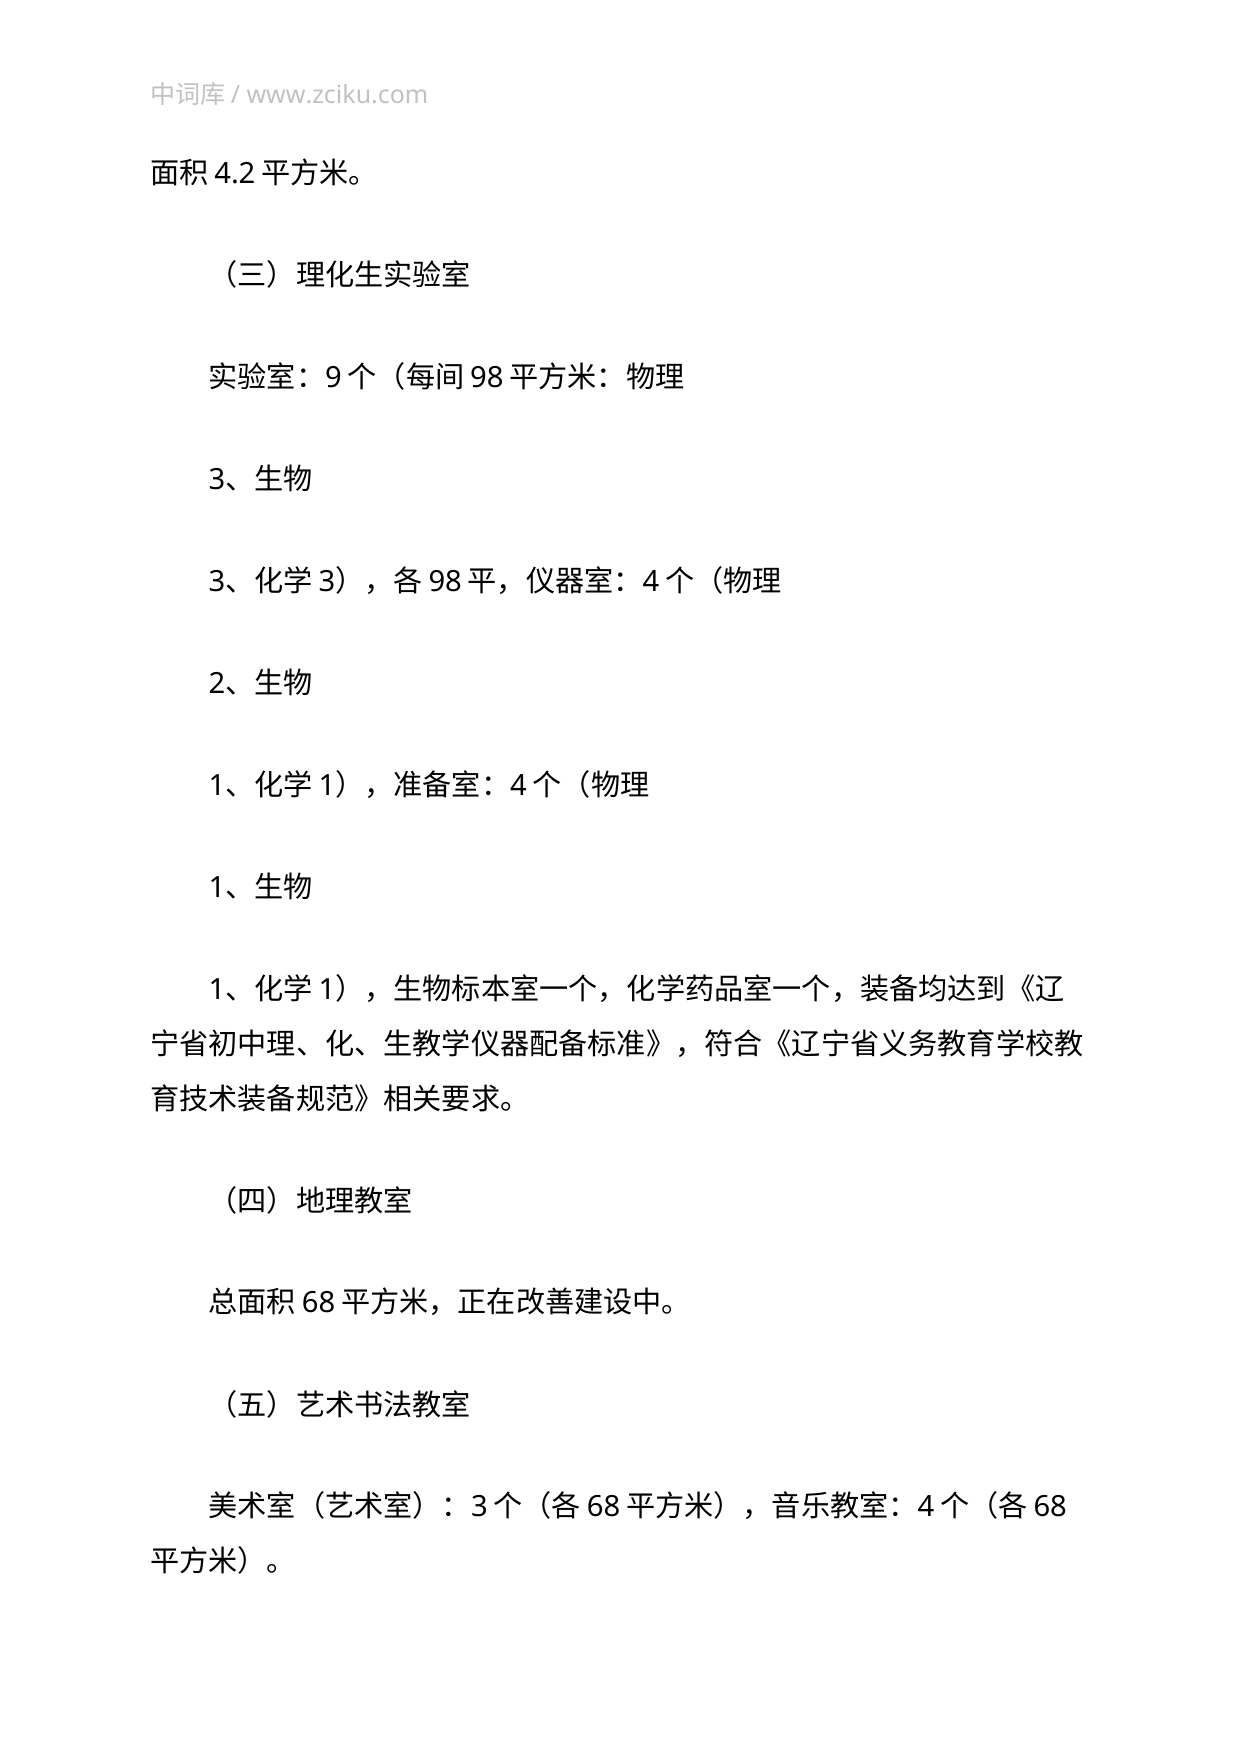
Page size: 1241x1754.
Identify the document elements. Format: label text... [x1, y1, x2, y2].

text （五）艺术书法教室 [150, 1381, 1090, 1423]
text 总面积68平方米，正在改善建设中。 [150, 1279, 1090, 1321]
text 1、化学1），生物标本室一个，化学药品室一个，装备均达到《辽宁省初中理、化、生教学仪器配备标准》，符合《辽宁省义务教育学校教育技术装备规范》相关要求。 [150, 966, 1090, 1118]
text 实验室：9个（每间98平方米：物理 [150, 354, 1090, 396]
text 1、化学1），准备室：4个（物理 [150, 762, 1090, 804]
text 1、生物 [150, 864, 1090, 906]
text （三）理化生实验室 [150, 252, 1090, 294]
text 美术室（艺术室）：3个（各68平方米），音乐教室：4个（各68平方米）。 [150, 1483, 1090, 1580]
text 3、化学3），各98平，仪器室：4个（物理 [150, 558, 1090, 600]
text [150, 150, 1090, 192]
text （四）地理教室 [150, 1177, 1090, 1219]
text 2、生物 [150, 660, 1090, 702]
text 3、生物 [150, 456, 1090, 498]
